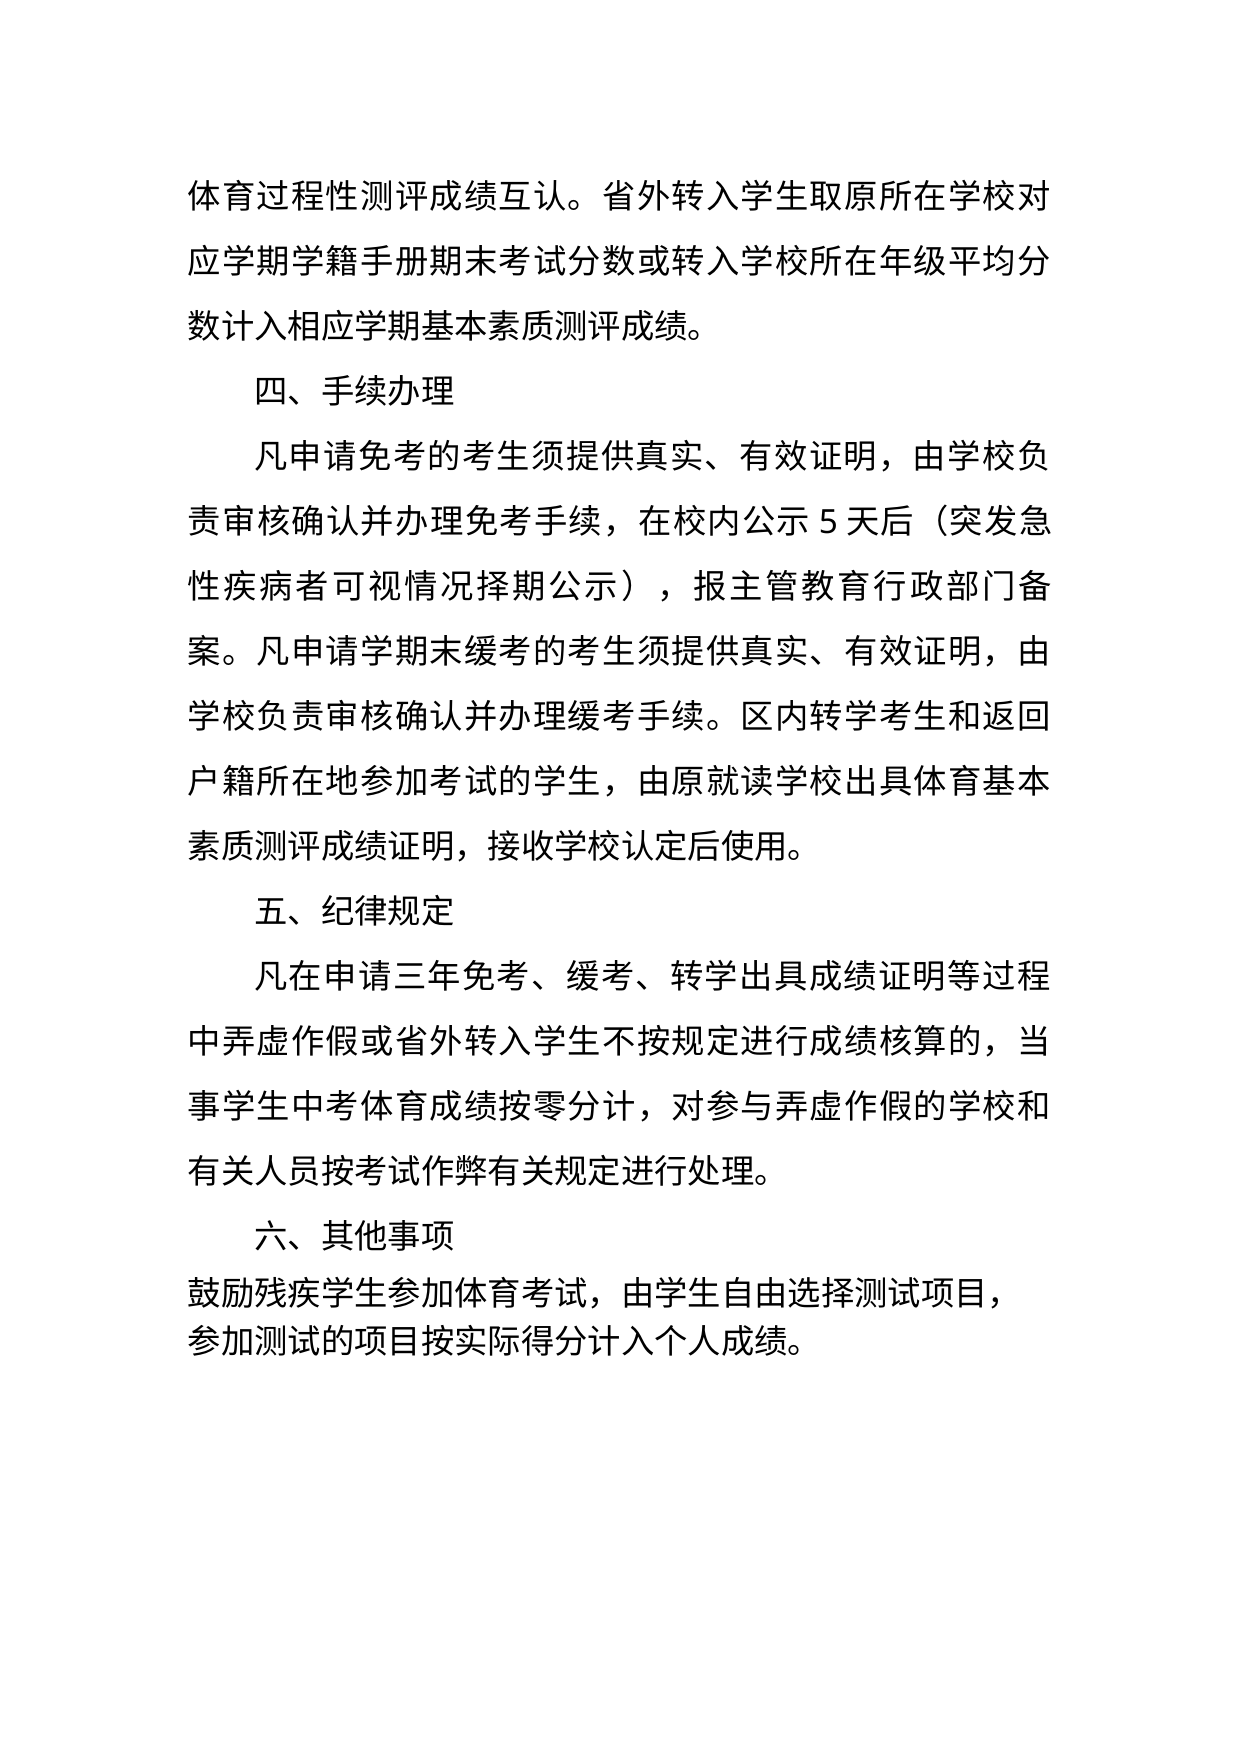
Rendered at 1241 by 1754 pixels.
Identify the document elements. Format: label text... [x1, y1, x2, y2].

text 鼓励残疾学生参加体育考试，由学生自由选择测试项目，参加测试的项目按实际得分计入个人成绩。 [187, 1267, 1053, 1363]
text 六、其他事项 [187, 1202, 1053, 1267]
text 凡申请免考的考生须提供真实、有效证明，由学校负责审核确认并办理免考手续，在校内公示5天后（突发急性疾病者可视情况择期公示），报主管教育行政部门备案。凡申请学期末缓考的考生须提供真实、有效证明，由学校负责审核确认并办理缓考手续。区内转学考生和返回户籍所在地参加考试的学生，由原就读学校出具体育基本素质测评成绩证明，接收学校认定后使用。 [187, 422, 1053, 877]
text 四、手续办理 [187, 357, 1053, 422]
text 凡在申请三年免考、缓考、转学出具成绩证明等过程中弄虚作假或省外转入学生不按规定进行成绩核算的，当事学生中考体育成绩按零分计，对参与弄虚作假的学校和有关人员按考试作弊有关规定进行处理。 [187, 942, 1053, 1202]
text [187, 162, 1053, 357]
text 五、纪律规定 [187, 877, 1053, 942]
